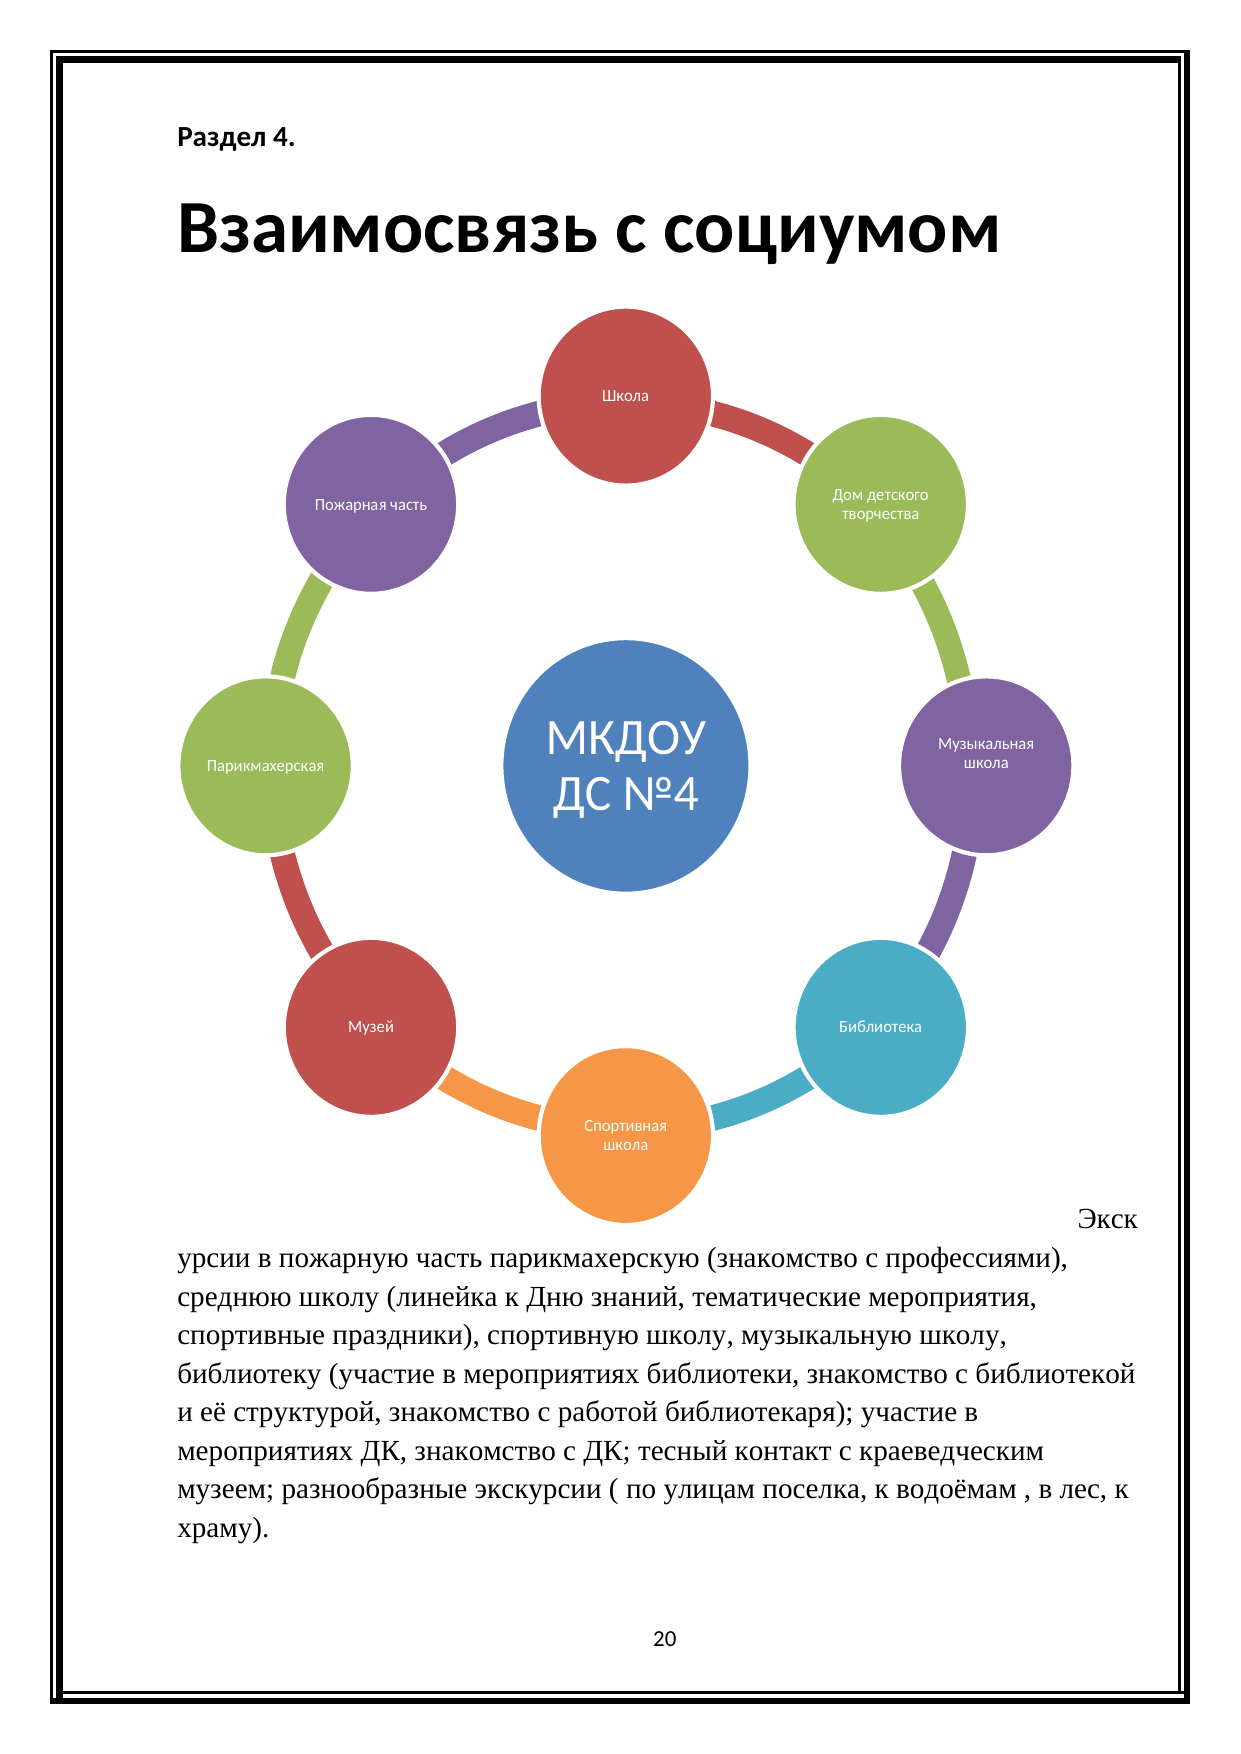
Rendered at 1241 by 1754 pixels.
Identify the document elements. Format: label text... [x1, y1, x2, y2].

text Раздел 4. [177, 118, 1152, 154]
text Взаимосвязь с социумомЭкскурсии в пожарную часть парикмахерскую (знакомство с профессиями), среднюю школу (линейка к Дню знаний, тематические мероприятия, спортивные праздники), спортивную школу, музыкальную школу, библиотеку (участие в мероприятиях библиотеки, знакомство с библиотекой и её структурой, знакомство с работой библиотекаря); участие в мероприятиях ДК, знакомство с ДК; тесный контакт с краеведческим музеем; разнообразные экскурсии ( по улицам поселка, к водоёмам , в лес, к храму). [177, 180, 1152, 1543]
